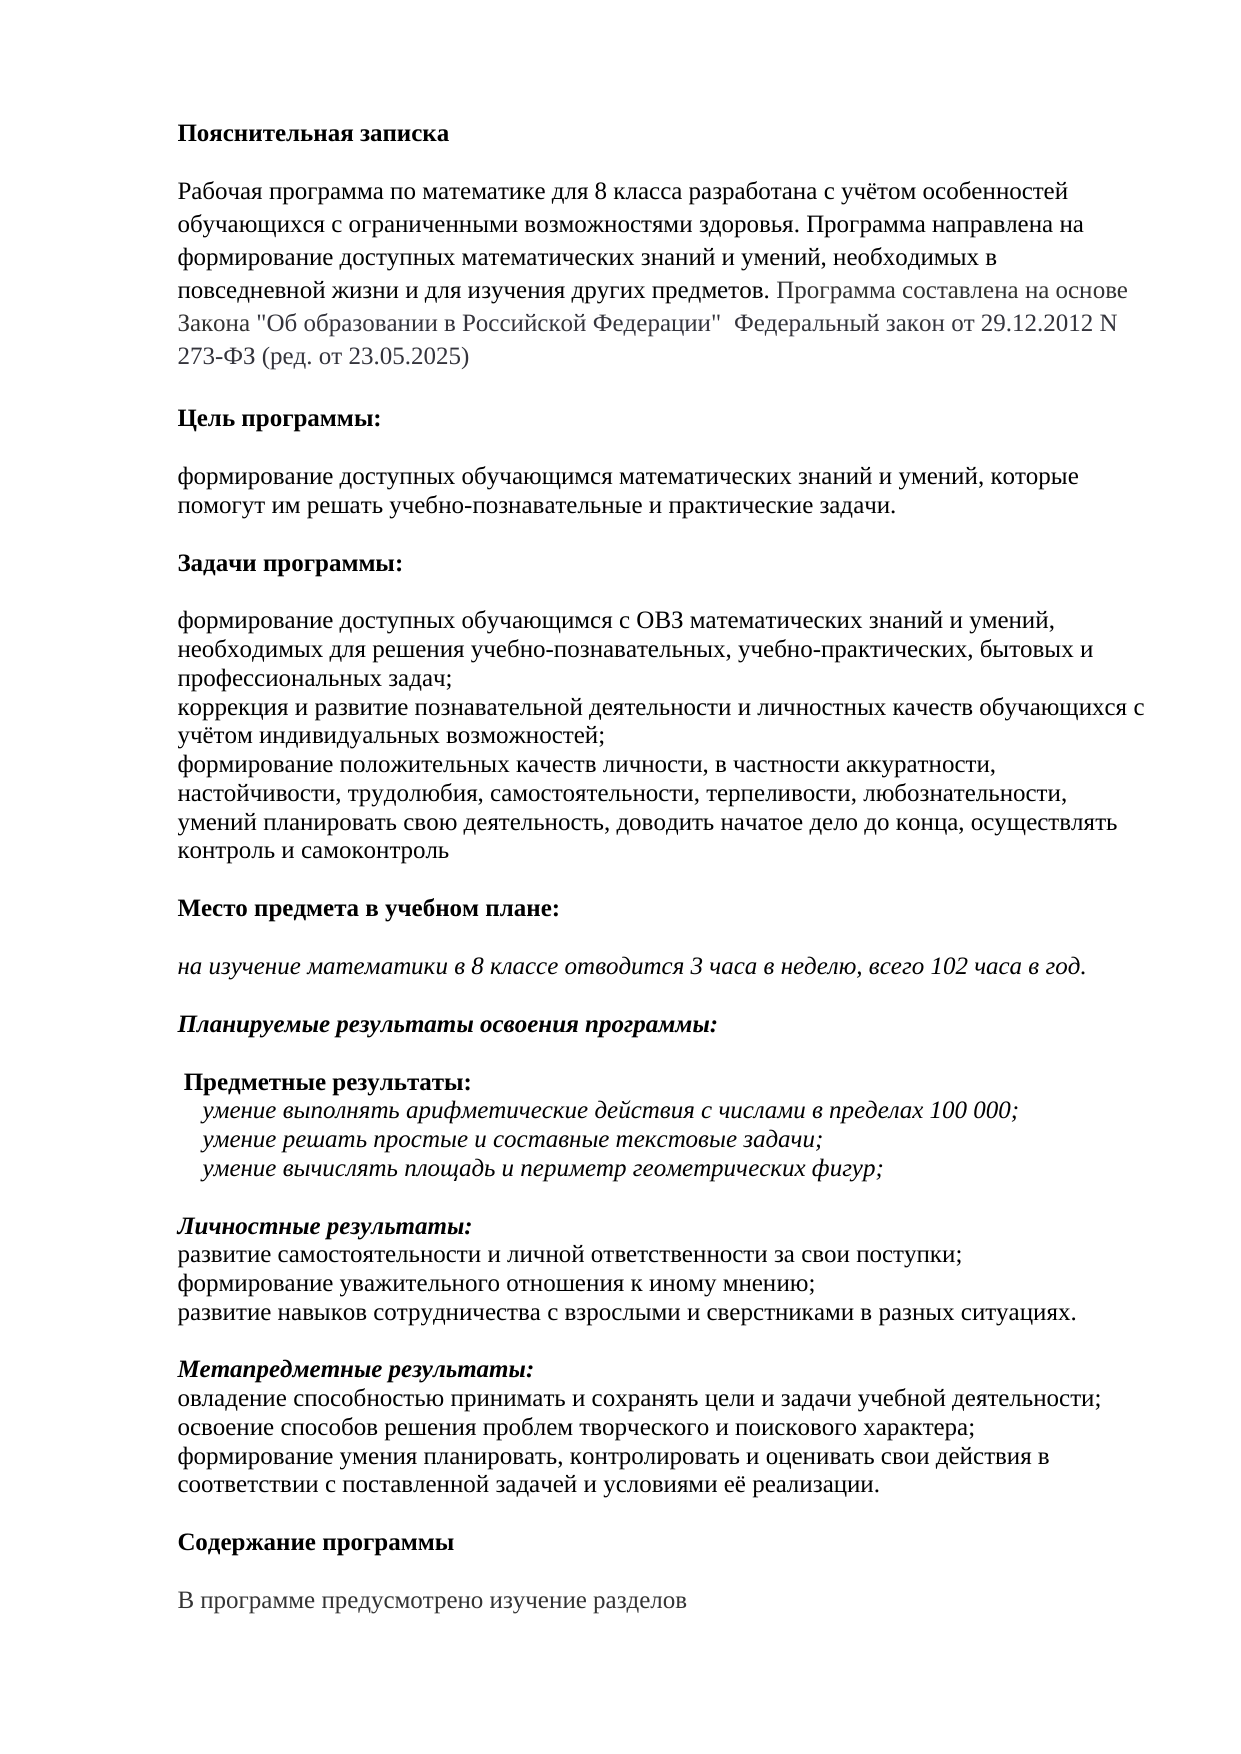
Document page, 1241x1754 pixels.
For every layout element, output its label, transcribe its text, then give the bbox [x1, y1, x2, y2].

text Пояснительная записка [177, 118, 1152, 147]
text Цель программы: [177, 403, 1152, 432]
text коррекция и развитие познавательной деятельности и личностных качеств обучающихся с учётом индивидуальных возможностей; формирование положительных качеств личности, в частности аккуратности, настойчивости, трудолюбия, самостоятельности, терпеливости, любознательности, умений планировать свою деятельность, доводить начатое дело до конца, осуществлять контроль и самоконтроль [177, 692, 1152, 864]
text Содержание программы [177, 1527, 1152, 1556]
text формирование доступных обучающимся с ОВЗ математических знаний и умений, необходимых для решения учебно-познавательных, учебно-практических, бытовых и профессиональных задач; [177, 605, 1152, 692]
text Личностные результаты: [177, 1211, 1152, 1239]
text Метапредметные результаты: [177, 1354, 1152, 1383]
text Задачи программы: [177, 548, 1152, 605]
text Рабочая программа по математике для 8 класса разработана с учётом особенностей обучающихся с ограниченными возможностями здоровья. Программа направлена на формирование доступных математических знаний и умений, необходимых в повседневной жизни и для изучения других предметов. Программа составлена на основе Закона "Об образовании в Российской Федерации" Федеральный закон от 29.12.2012 N 273-ФЗ (ред. от 23.05.2025) [177, 176, 1152, 370]
text развитие самостоятельности и личной ответственности за свои поступки; формирование уважительного отношения к иному мнению; развитие навыков сотрудничества с взрослыми и сверстниками в разных ситуациях. [177, 1239, 1152, 1354]
text на изучение математики в 8 классе отводится 3 часа в неделю, всего 102 часа в год. [177, 951, 1152, 979]
text Планируемые результаты освоения программы: [177, 1009, 1152, 1037]
text Место предмета в учебном плане: [177, 893, 1152, 922]
text Предметные результаты: умение выполнять арифметические действия с числами в пределах 100 000; умение решать простые и составные текстовые задачи; умение вычислять площадь и периметр геометрических фигур; [177, 1067, 1152, 1182]
text формирование доступных обучающимся математических знаний и умений, которые помогут им решать учебно-познавательные и практические задачи. [177, 461, 1152, 519]
text В программе предусмотрено изучение разделов [177, 1585, 1152, 1614]
text овладение способностью принимать и сохранять цели и задачи учебной деятельности; освоение способов решения проблем творческого и поискового характера; формирование умения планировать, контролировать и оценивать свои действия в соответствии с поставленной задачей и условиями её реализации. [177, 1383, 1152, 1498]
